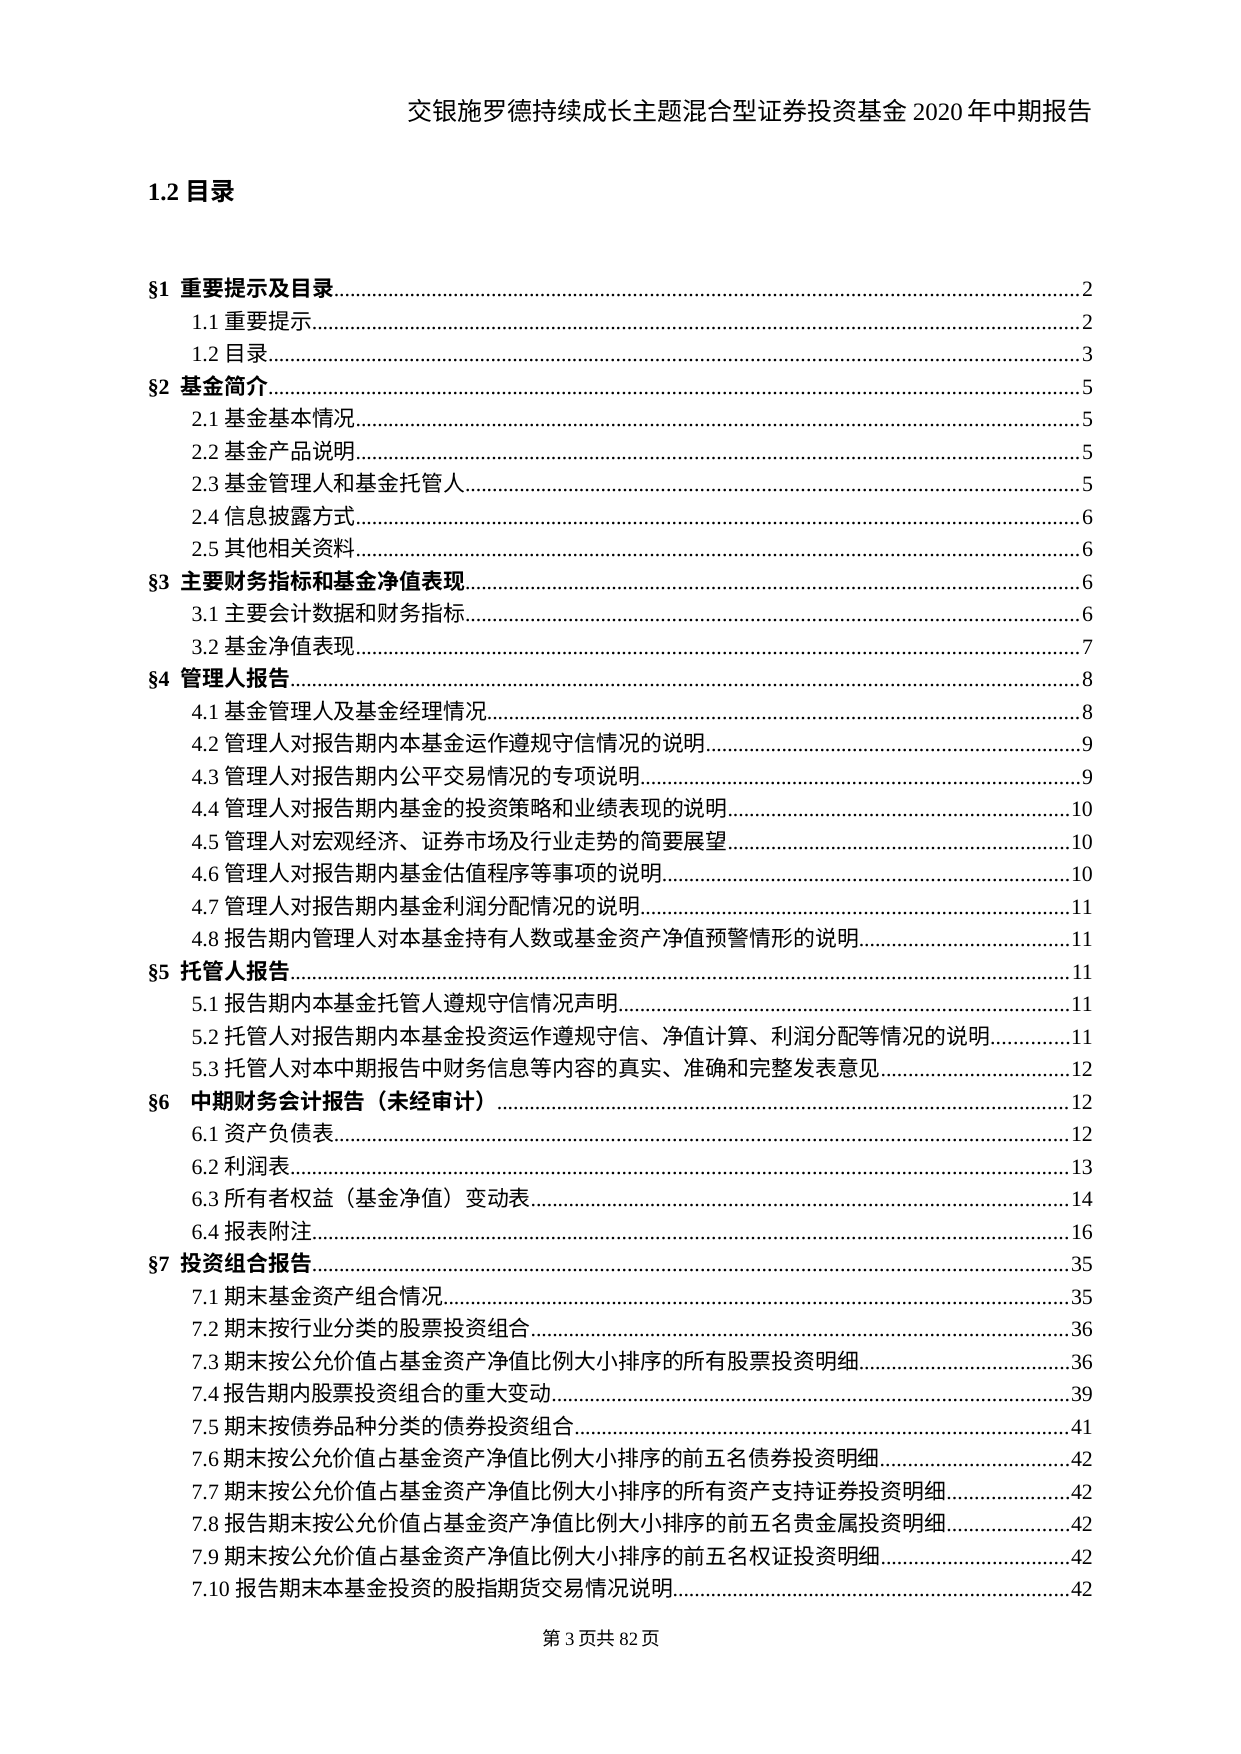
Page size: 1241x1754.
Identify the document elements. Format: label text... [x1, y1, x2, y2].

text 4.3 管理人对报告期内公平交易情况的专项说明 9 [191, 758, 1092, 791]
text 4.4 管理人对报告期内基金的投资策略和业绩表现的说明 10 [191, 791, 1092, 823]
text 7.1 期末基金资产组合情况 35 [191, 1278, 1092, 1311]
text 4.1 基金管理人及基金经理情况 8 [191, 693, 1092, 726]
text 7.7 期末按公允价值占基金资产净值比例大小排序的所有资产支持证券投资明细 42 [191, 1473, 1092, 1506]
text 6.2 利润表 13 [191, 1148, 1092, 1181]
text 4.7 管理人对报告期内基金利润分配情况的说明 11 [191, 888, 1092, 921]
text §1 重要提示及目录 2 [148, 271, 1092, 303]
text 5.2 托管人对报告期内本基金投资运作遵规守信、净值计算、利润分配等情况的说明 11 [191, 1018, 1092, 1051]
text 1.2 目录 3 [191, 336, 1092, 368]
text 6.4 报表附注 16 [191, 1213, 1092, 1246]
text 2.2 基金产品说明 5 [191, 433, 1092, 466]
text 6.1 资产负债表 12 [191, 1116, 1092, 1148]
text 7.10 报告期末本基金投资的股指期货交易情况说明 42 [191, 1571, 1092, 1603]
text 5.3 托管人对本中期报告中财务信息等内容的真实、准确和完整发表意见 12 [191, 1051, 1092, 1083]
text 4.2 管理人对报告期内本基金运作遵规守信情况的说明 9 [191, 726, 1092, 758]
text 2.4 信息披露方式 6 [191, 498, 1092, 531]
text §2 基金简介 5 [148, 368, 1092, 401]
subtitle 1.2 目录 [148, 157, 1092, 222]
text 1.1 重要提示 2 [191, 303, 1092, 336]
text 7.5 期末按债券品种分类的债券投资组合 41 [191, 1408, 1092, 1441]
text §5 托管人报告 11 [148, 953, 1092, 986]
text §6 中期财务会计报告（未经审计） 12 [148, 1083, 1092, 1116]
text 3.1 主要会计数据和财务指标 6 [191, 596, 1092, 628]
text 7.3 期末按公允价值占基金资产净值比例大小排序的所有股票投资明细 36 [191, 1343, 1092, 1376]
text §7 投资组合报告 35 [148, 1246, 1092, 1278]
text 3.2 基金净值表现 7 [191, 628, 1092, 661]
text 2.5 其他相关资料 6 [191, 531, 1092, 563]
text 7.2 期末按行业分类的股票投资组合 36 [191, 1311, 1092, 1343]
text 4.6 管理人对报告期内基金估值程序等事项的说明 10 [191, 856, 1092, 888]
text §3 主要财务指标和基金净值表现 6 [148, 563, 1092, 596]
text 5.1 报告期内本基金托管人遵规守信情况声明 11 [191, 986, 1092, 1018]
text 6.3 所有者权益（基金净值）变动表 14 [191, 1181, 1092, 1213]
text 7.8 报告期末按公允价值占基金资产净值比例大小排序的前五名贵金属投资明细 42 [191, 1506, 1092, 1538]
text 7.9 期末按公允价值占基金资产净值比例大小排序的前五名权证投资明细 42 [191, 1538, 1092, 1571]
text 4.8 报告期内管理人对本基金持有人数或基金资产净值预警情形的说明 11 [191, 921, 1092, 953]
text 7.6期末按公允价值占基金资产净值比例大小排序的前五名债券投资明细 42 [191, 1441, 1092, 1473]
text §4 管理人报告 8 [148, 661, 1092, 693]
text 2.1 基金基本情况 5 [191, 401, 1092, 433]
text 7.4报告期内股票投资组合的重大变动 39 [191, 1376, 1092, 1408]
text 4.5 管理人对宏观经济、证券市场及行业走势的简要展望 10 [191, 823, 1092, 856]
text 2.3 基金管理人和基金托管人 5 [191, 466, 1092, 498]
